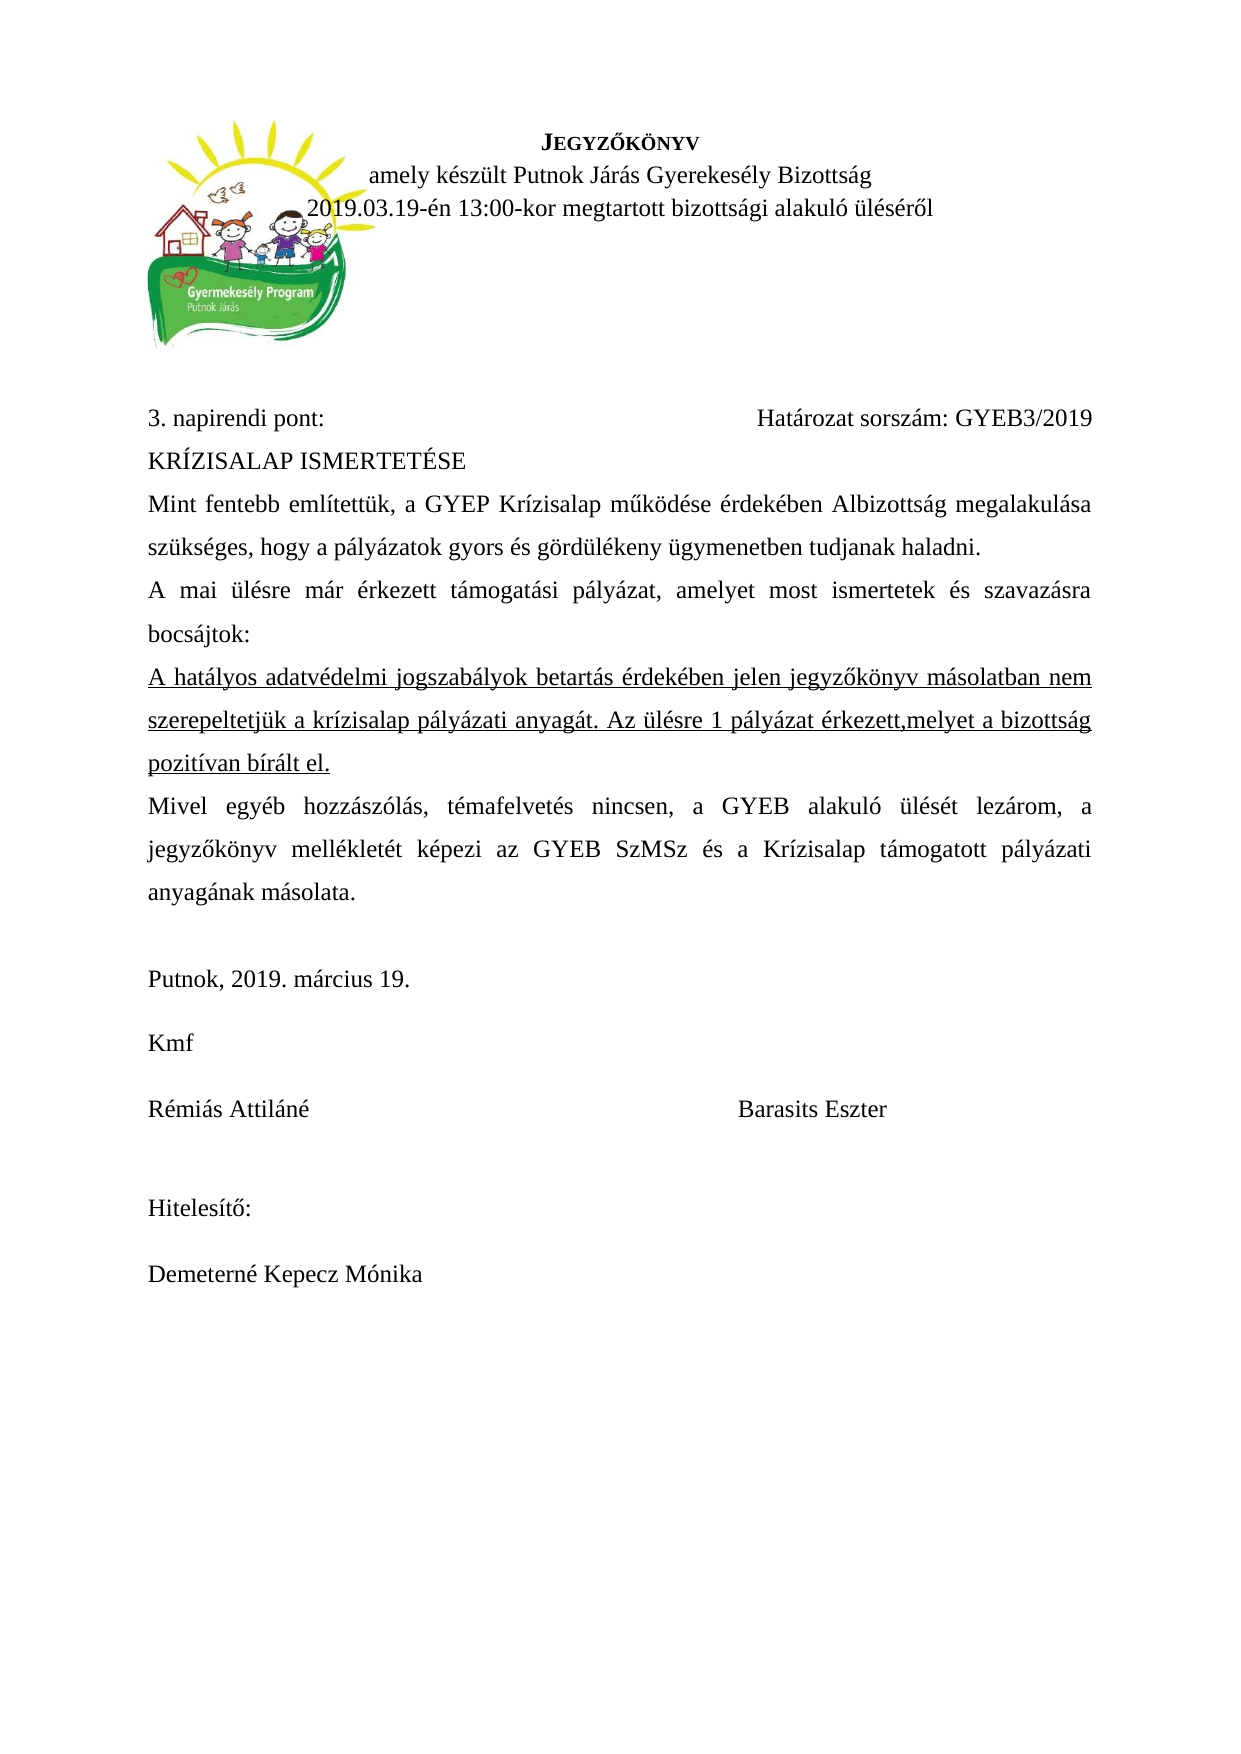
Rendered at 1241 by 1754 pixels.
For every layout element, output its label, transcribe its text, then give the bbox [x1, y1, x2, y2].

picture [147, 120, 376, 349]
text A mai ülésre már érkezett támogatási pályázat, amelyet most ismertetek és szavazásra bocsájtok: [148, 576, 1093, 647]
text Demeterné Kepecz Mónika [148, 1259, 1093, 1287]
text Hitelesítő: [148, 1193, 1093, 1221]
text Rémiás Attiláné Barasits Eszter [148, 1094, 1093, 1122]
text Kmf [148, 1028, 1093, 1056]
text A hatályos adatvédelmi jogszabályok betartás érdekében jelen jegyzőkönyv másolatban nem szerepeltetjük a krízisalap pályázati anyagát. Az ülésre 1 pályázat érkezett,melyet a bizottság pozitívan bírált el. [148, 662, 1093, 777]
text KRÍZISALAP ISMERTETÉSE [148, 446, 1093, 475]
text Mint fentebb említettük, a GYEP Krízisalap működése érdekében Albizottság megalakulása szükséges, hogy a pályázatok gyors és gördülékeny ügymenetben tudjanak haladni. [148, 489, 1093, 561]
text Putnok, 2019. március 19. [148, 964, 1093, 992]
text Mivel egyéb hozzászólás, témafelvetés nincsen, a GYEB alakuló ülését lezárom, a jegyzőkönyv mellékletét képezi az GYEB SzMSz és a Krízisalap támogatott pályázati anyagának másolata. [148, 791, 1093, 906]
text 3. napirendi pont: Határozat sorszám: GYEB3/2019 [148, 403, 1093, 432]
